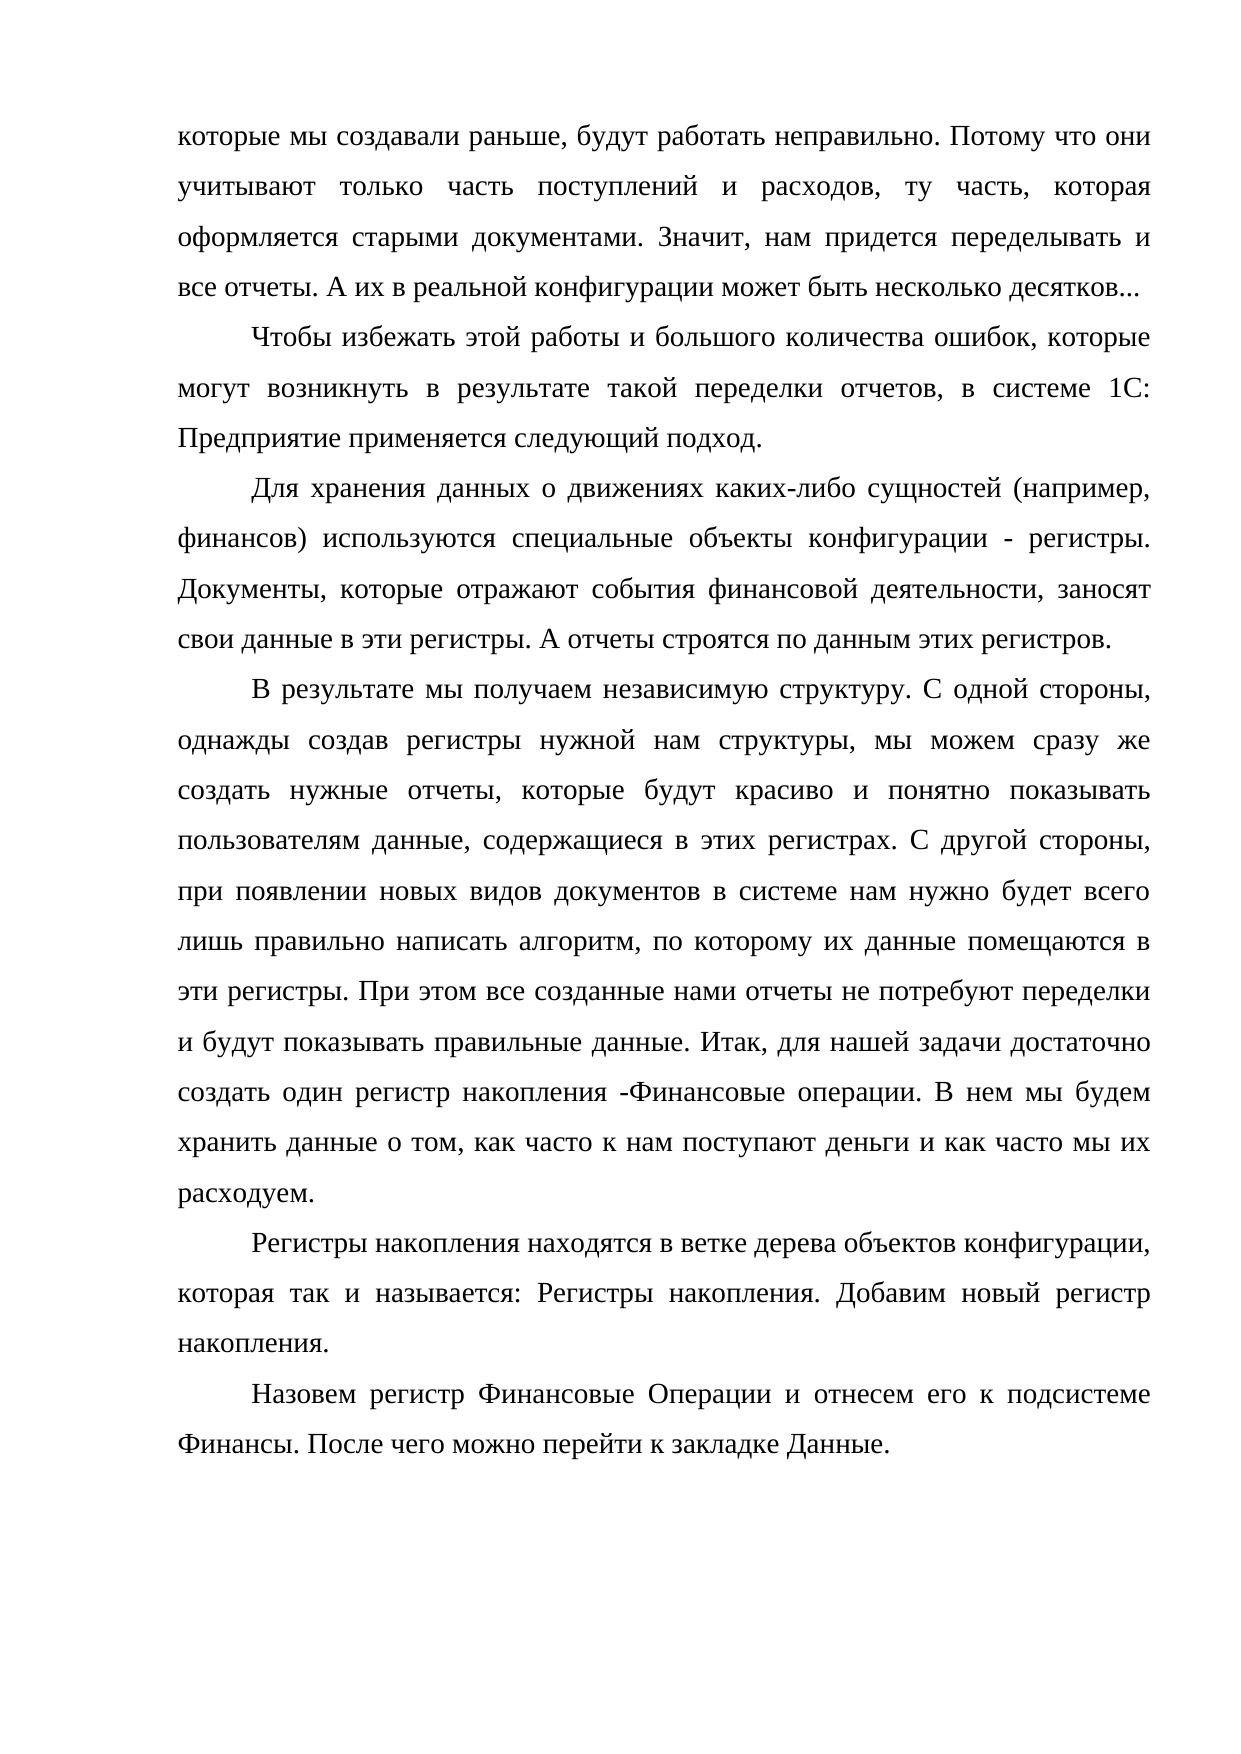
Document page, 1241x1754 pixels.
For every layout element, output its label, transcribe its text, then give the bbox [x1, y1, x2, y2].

text Для хранения данных о движениях каких-либо сущностей (например, финансов) используются специальные объекты конфигурации - регистры. Документы, которые отражают события финансовой деятельности, заносят свои данные в эти регистры. А отчеты строятся по данным этих регистров. [177, 470, 1152, 655]
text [177, 118, 1152, 303]
text Назовем регистр Финансовые Операции и отнесем его к подсистеме Финансы. После чего можно перейти к закладке Данные. [177, 1376, 1152, 1460]
text В результате мы получаем независимую структуру. С одной стороны, однажды создав регистры нужной нам структуры, мы можем сразу же создать нужные отчеты, которые будут красиво и понятно показывать пользователям данные, содержащиеся в этих регистрах. С другой стороны, при появлении новых видов документов в системе нам нужно будет всего лишь правильно написать алгоритм, по которому их данные помещаются в эти регистры. При этом все созданные нами отчеты не потребуют переделки и будут показывать правильные данные. Итак, для нашей задачи достаточно создать один регистр накопления -Финансовые операции. В нем мы будем хранить данные о том, как часто к нам поступают деньги и как часто мы их расходуем. [177, 672, 1152, 1208]
text Регистры накопления находятся в ветке дерева объектов конфигурации, которая так и называется: Регистры накопления. Добавим новый регистр накопления. [177, 1225, 1152, 1359]
text Чтобы избежать этой работы и большого количества ошибок, которые могут возникнуть в результате такой переделки отчетов, в системе 1C: Предприятие применяется следующий подход. [177, 319, 1152, 453]
